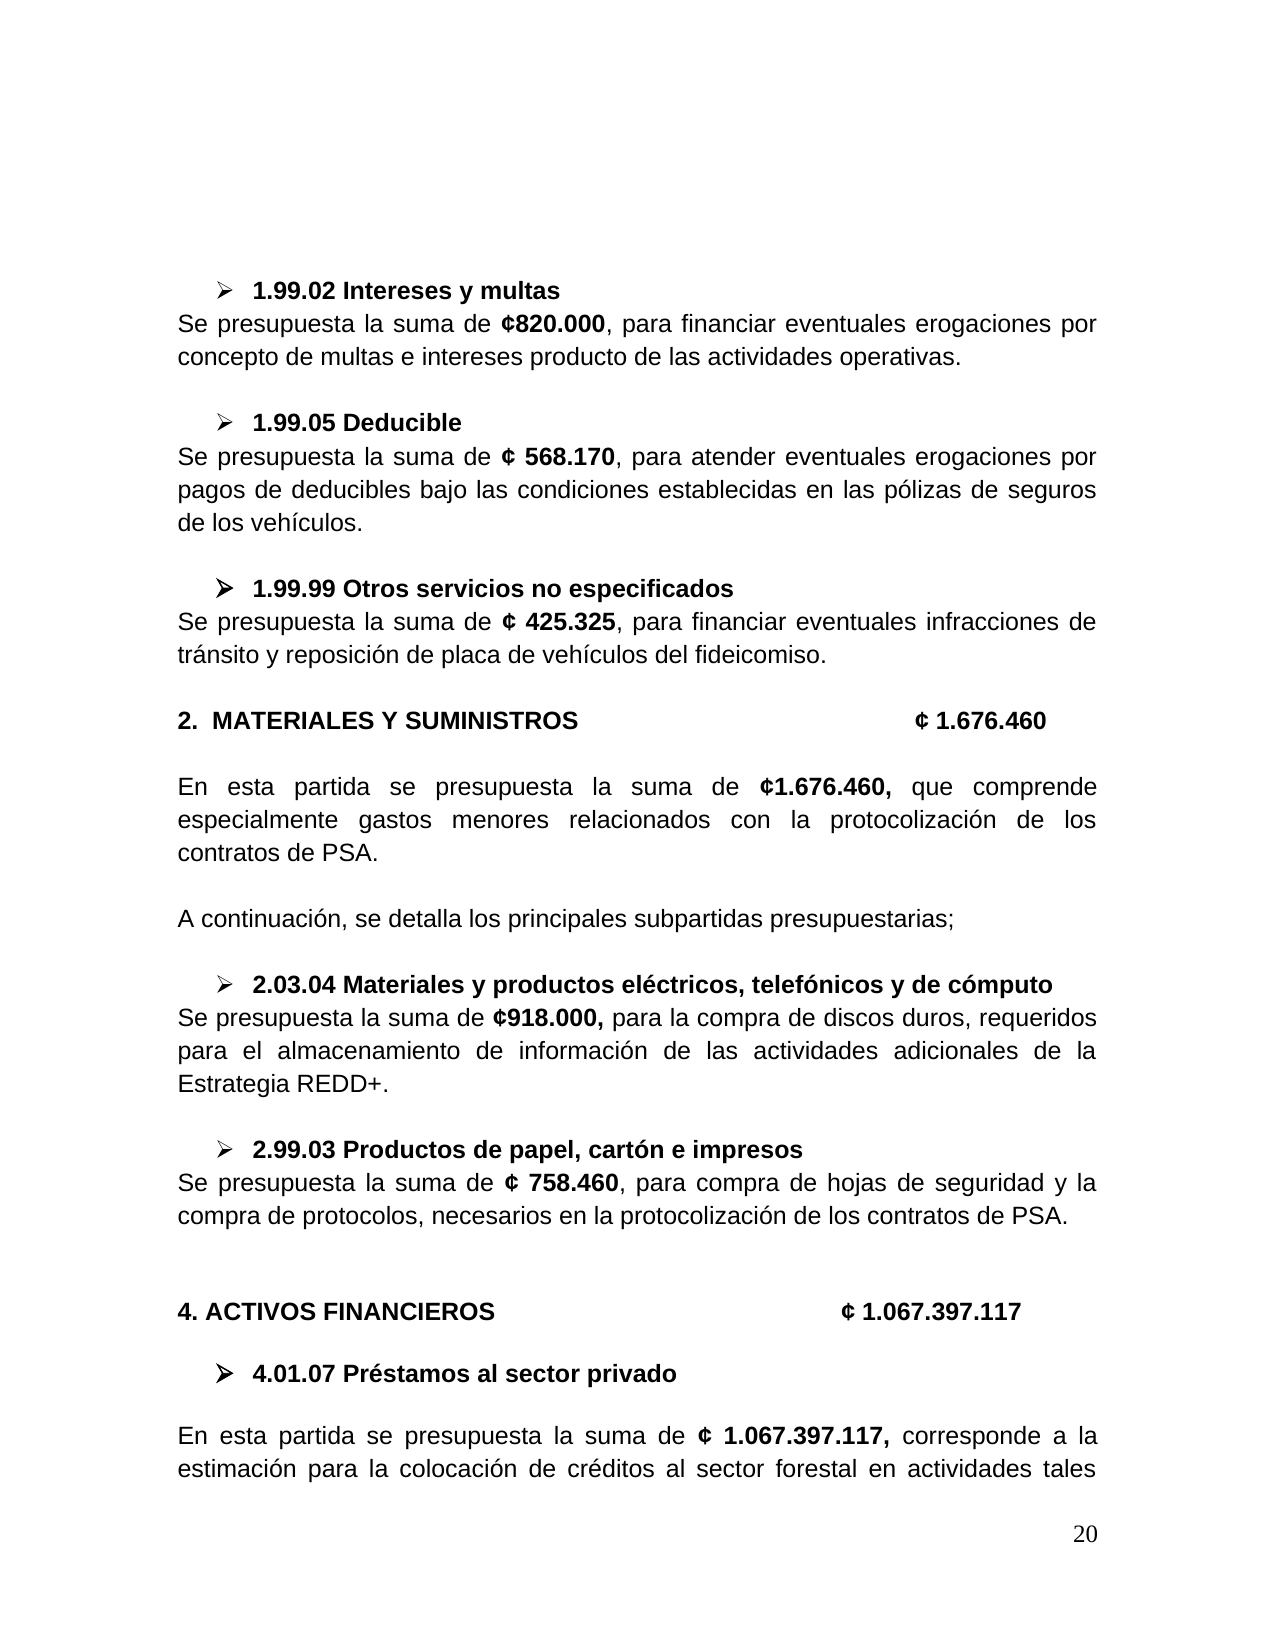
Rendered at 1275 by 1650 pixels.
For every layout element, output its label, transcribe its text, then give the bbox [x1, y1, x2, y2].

text Se presupuesta la suma de ¢ 568.170, para atender eventuales erogaciones por pagos de deducibles bajo las condiciones establecidas en las pólizas de seguros de los vehículos. [177, 442, 1098, 536]
list 1.99.02 Intereses y multas [215, 276, 1098, 305]
text A continuación, se detalla los principales subpartidas presupuestarias; [177, 904, 1098, 933]
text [177, 1421, 1098, 1483]
list 2.03.04 Materiales y productos eléctricos, telefónicos y de cómputo [215, 970, 1098, 999]
text En esta partida se presupuesta la suma de ¢1.676.460, que comprende especialmente gastos menores relacionados con la protocolización de los contratos de PSA. [177, 772, 1098, 867]
text Se presupuesta la suma de ¢ 758.460, para compra de hojas de seguridad y la compra de protocolos, necesarios en la protocolización de los contratos de PSA. [177, 1168, 1098, 1230]
text Se presupuesta la suma de ¢918.000, para la compra de discos duros, requeridos para el almacenamiento de información de las actividades adicionales de la Estrategia REDD+. [177, 1003, 1098, 1098]
text 2. MATERIALES Y SUMINISTROS ¢ 1.676.460 [177, 706, 1098, 734]
text 4. ACTIVOS FINANCIEROS ¢ 1.067.397.117 [177, 1297, 1098, 1325]
list 2.99.03 Productos de papel, cartón e impresos [215, 1135, 1098, 1164]
list 1.99.99 Otros servicios no especificados [215, 574, 1098, 602]
text Se presupuesta la suma de ¢820.000, para financiar eventuales erogaciones por concepto de multas e intereses producto de las actividades operativas. [177, 309, 1098, 371]
list 1.99.05 Deducible [215, 408, 1098, 437]
list 4.01.07 Préstamos al sector privado [215, 1359, 1131, 1388]
text Se presupuesta la suma de ¢ 425.325, para financiar eventuales infracciones de tránsito y reposición de placa de vehículos del fideicomiso. [177, 607, 1098, 668]
